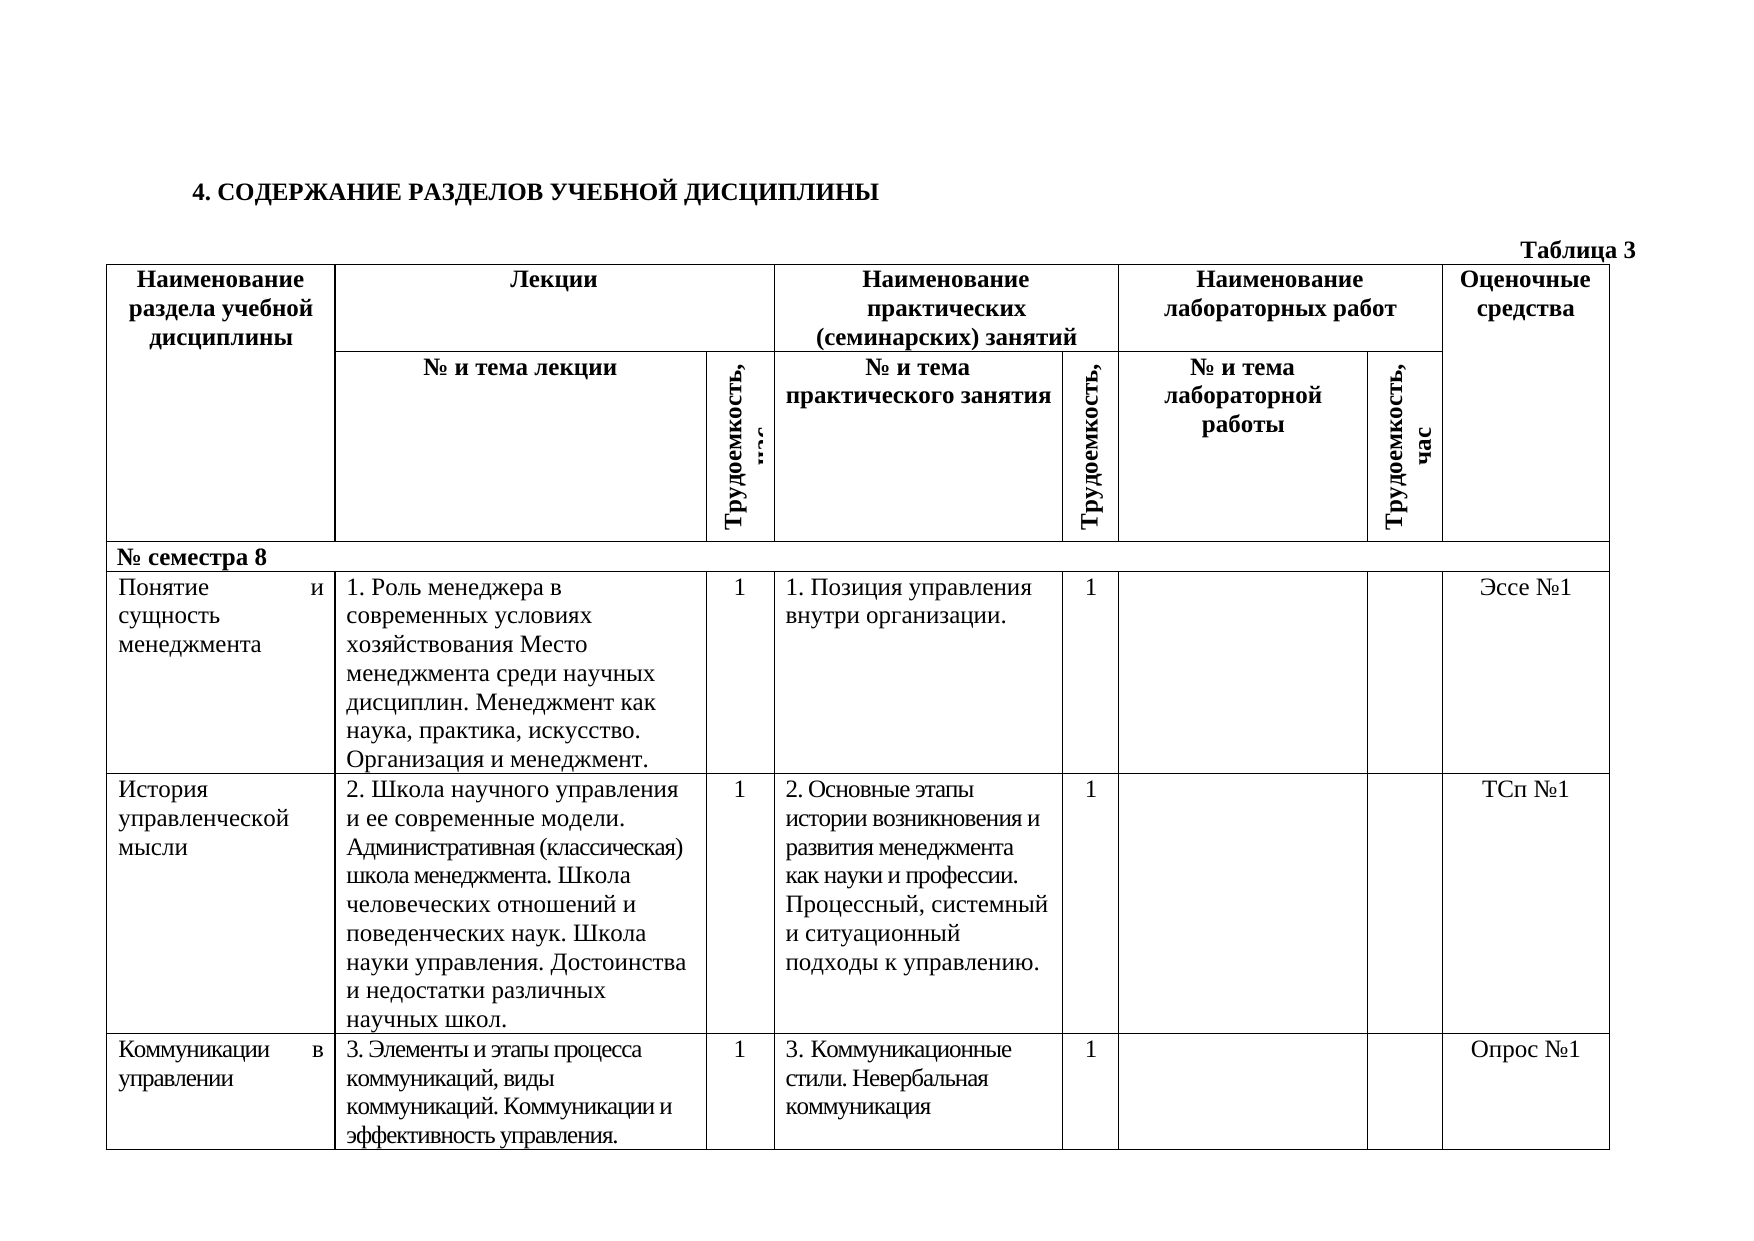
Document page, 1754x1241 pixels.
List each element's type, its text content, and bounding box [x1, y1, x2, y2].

table_cell [1119, 774, 1367, 1033]
table_cell № и тема лабораторной работы [1119, 352, 1367, 541]
table_cell 2. Основные этапы истории возникновения и развития менеджмента как науки и профессии. Процессный, системный и ситуационный подходы к управлению. [775, 774, 1062, 1033]
table_cell № и тема практического занятия [775, 352, 1062, 541]
table_cell 1 [1063, 572, 1118, 773]
table_cell № и тема лекции [336, 352, 706, 541]
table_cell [107, 1034, 334, 1149]
table_cell [1119, 1034, 1367, 1149]
table_header Лекции [336, 265, 774, 351]
table_cell [1119, 572, 1367, 773]
table_header Наименование практических (семинарских) занятий [775, 265, 1118, 351]
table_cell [336, 1034, 706, 1149]
text 4. СОДЕРЖАНИЕ РАЗДЕЛОВ УЧЕБНОЙ ДИСЦИПЛИНЫ [118, 177, 1636, 206]
table_cell 1 [707, 774, 774, 1033]
table_cell 1 [1063, 1034, 1118, 1149]
table_cell 1 [1063, 774, 1118, 1033]
table_cell Трудоемкость, час [1368, 352, 1442, 541]
table_cell 1. Позиция управления внутри организации. [775, 572, 1062, 773]
table_cell [1368, 774, 1442, 1033]
table_cell Эссе №1 [1443, 572, 1609, 773]
table_header Наименование лабораторных работ [1119, 265, 1442, 351]
table_cell 2. Школа научного управления и ее современные модели. Административная (классическая) школа менеджмента. Школа человеческих отношений и поведенческих наук. Школа науки управления. Достоинства и недостатки различных научных школ. [336, 774, 706, 1033]
table_cell 1. Роль менеджера в современных условиях хозяйствования Место менеджмента среди научных дисциплин. Менеджмент как наука, практика, искусство. Организация и менеджмент. [336, 572, 706, 773]
table_cell Опрос №1 [1443, 1034, 1609, 1149]
table_cell № семестра 8 [107, 542, 1609, 571]
table_cell История управленческой мысли [107, 774, 334, 1033]
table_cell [775, 1034, 1062, 1149]
table_cell [1368, 1034, 1442, 1149]
table_cell Трудоемкость, час [1063, 352, 1118, 541]
table_header Наименование раздела учебной дисциплины [107, 265, 334, 541]
table_cell Понятие и сущность менеджмента [107, 572, 334, 773]
text Таблица 3 [118, 235, 1636, 263]
table_header Оценочные средства [1443, 265, 1609, 541]
table_cell 1 [707, 572, 774, 773]
table_cell 1 [707, 1034, 774, 1149]
table_cell ТСп №1 [1443, 774, 1609, 1033]
table_cell [1368, 572, 1442, 773]
table_cell Трудоемкость, час [707, 352, 774, 541]
